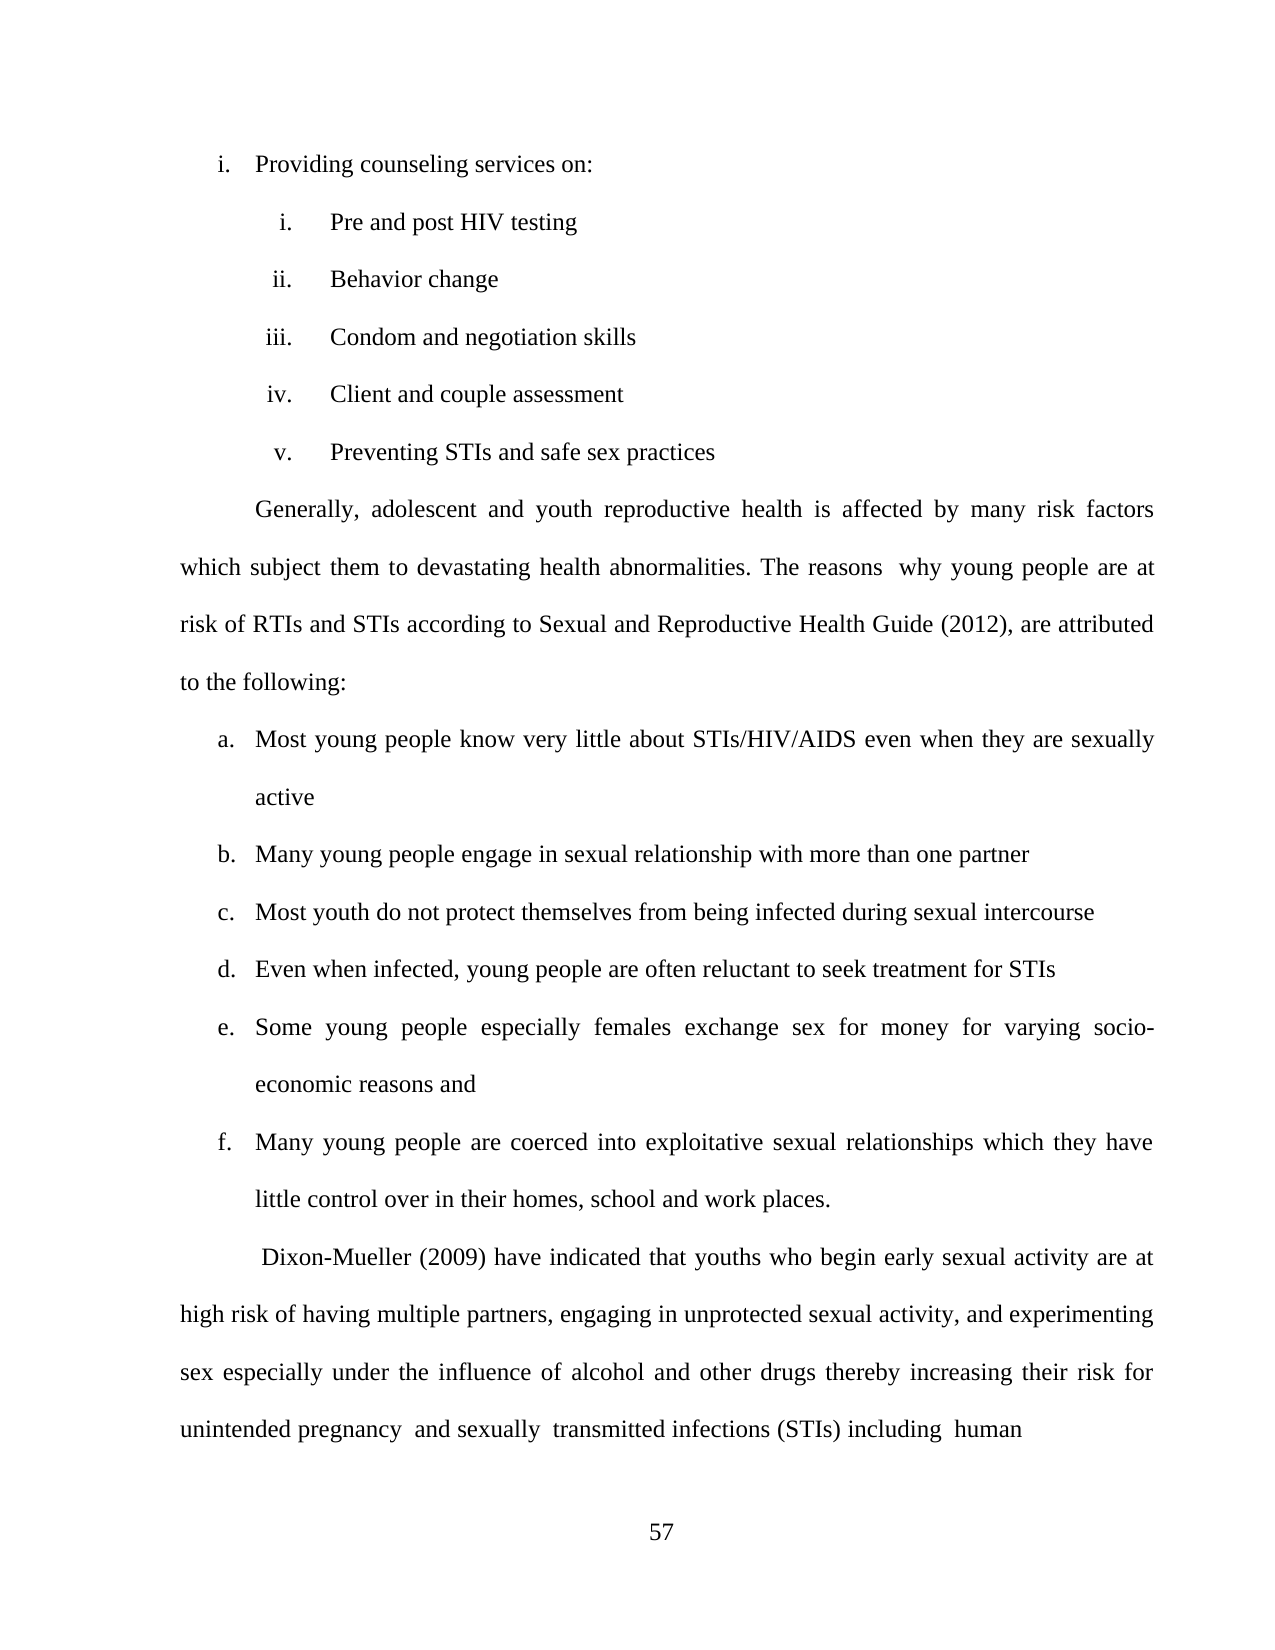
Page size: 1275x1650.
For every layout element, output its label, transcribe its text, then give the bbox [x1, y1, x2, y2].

text Generally, adolescent and youth reproductive health is affected by many risk factors which subject them to devastating health abnormalities. The reasons why young people are at risk of RTIs and STIs according to Sexual and Reproductive Health Guide (2012), are attributed to the following: [180, 494, 1155, 695]
list Most youth do not protect themselves from being infected during sexual intercourse [217, 897, 1248, 926]
list Client and couple assessment [267, 379, 1248, 408]
list Behavior change [272, 264, 1248, 293]
list Condom and negotiation skills [265, 322, 1248, 350]
list Some young people especially females exchange sex for money for varying socio- economic reasons and [217, 1012, 1156, 1098]
list Preventing STIs and safe sex practices [274, 437, 1248, 465]
text Dixon-Mueller (2009) have indicated that youths who begin early sexual activity are at high risk of having multiple partners, engaging in unprotected sexual activity, and experimenting sex especially under the influence of alcohol and other drugs thereby increasing their risk for unintended pregnancy and sexually transmitted infections (STIs) including human [180, 1242, 1155, 1443]
list Many young people are coerced into exploitative sexual relationships which they have little control over in their homes, school and work places. [217, 1127, 1154, 1213]
list Many young people engage in sexual relationship with more than one partner [217, 839, 1248, 868]
list Most young people know very little about STIs/HIV/AIDS even when they are sexually active [217, 724, 1155, 811]
list Pre and post HIV testing [279, 207, 1248, 235]
list Providing counseling services on: [217, 149, 1248, 178]
list Even when infected, young people are often reluctant to seek treatment for STIs [217, 954, 1248, 983]
